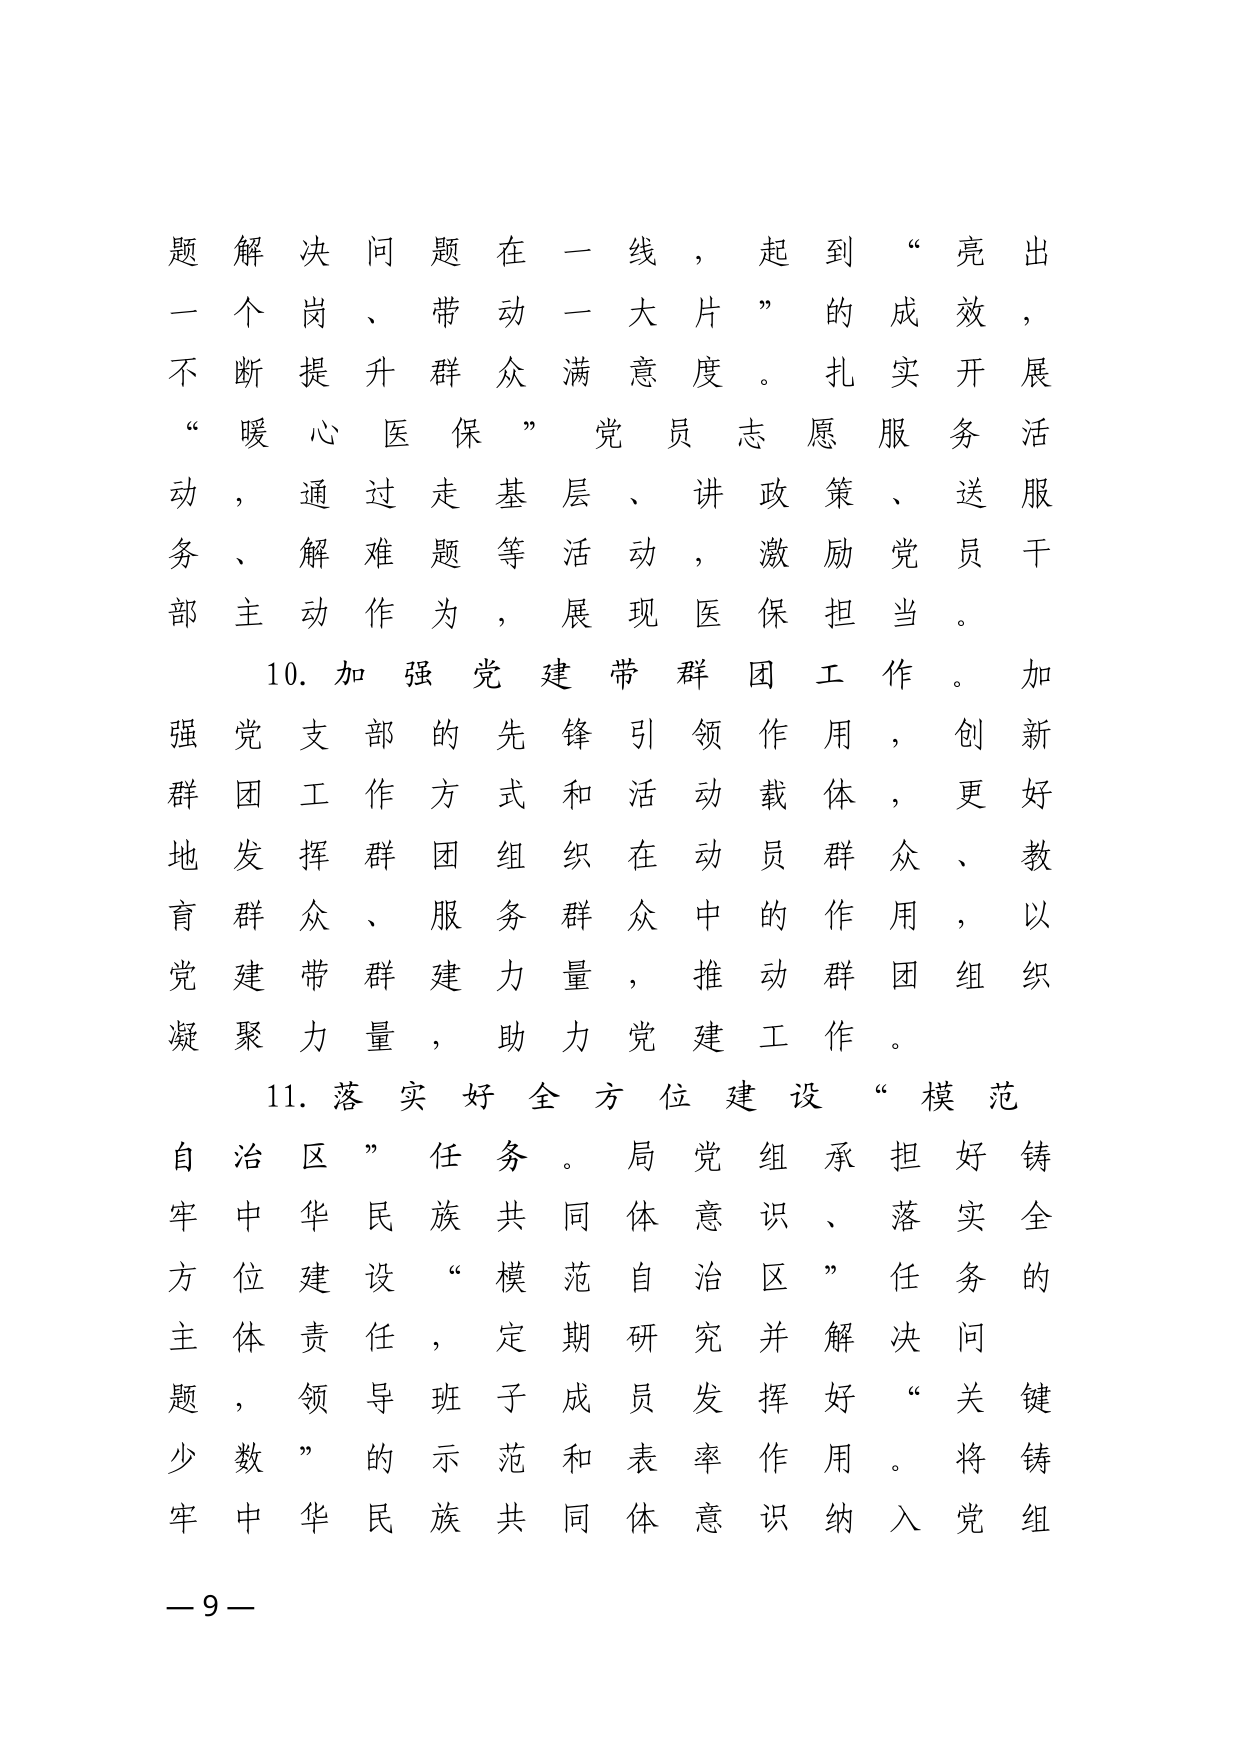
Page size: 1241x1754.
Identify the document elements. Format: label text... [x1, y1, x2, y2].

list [167, 219, 1085, 642]
text 10.加强党建带群团工作。加强党支部的先锋引领作用，创新群团工作方式和活动载体，更好地发挥群团组织在动员群众、教育群众、服务群众中的作用，以党建带群建力量，推动群团组织凝聚力量，助力党建工作。 [167, 642, 1085, 1064]
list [167, 1064, 1085, 1546]
